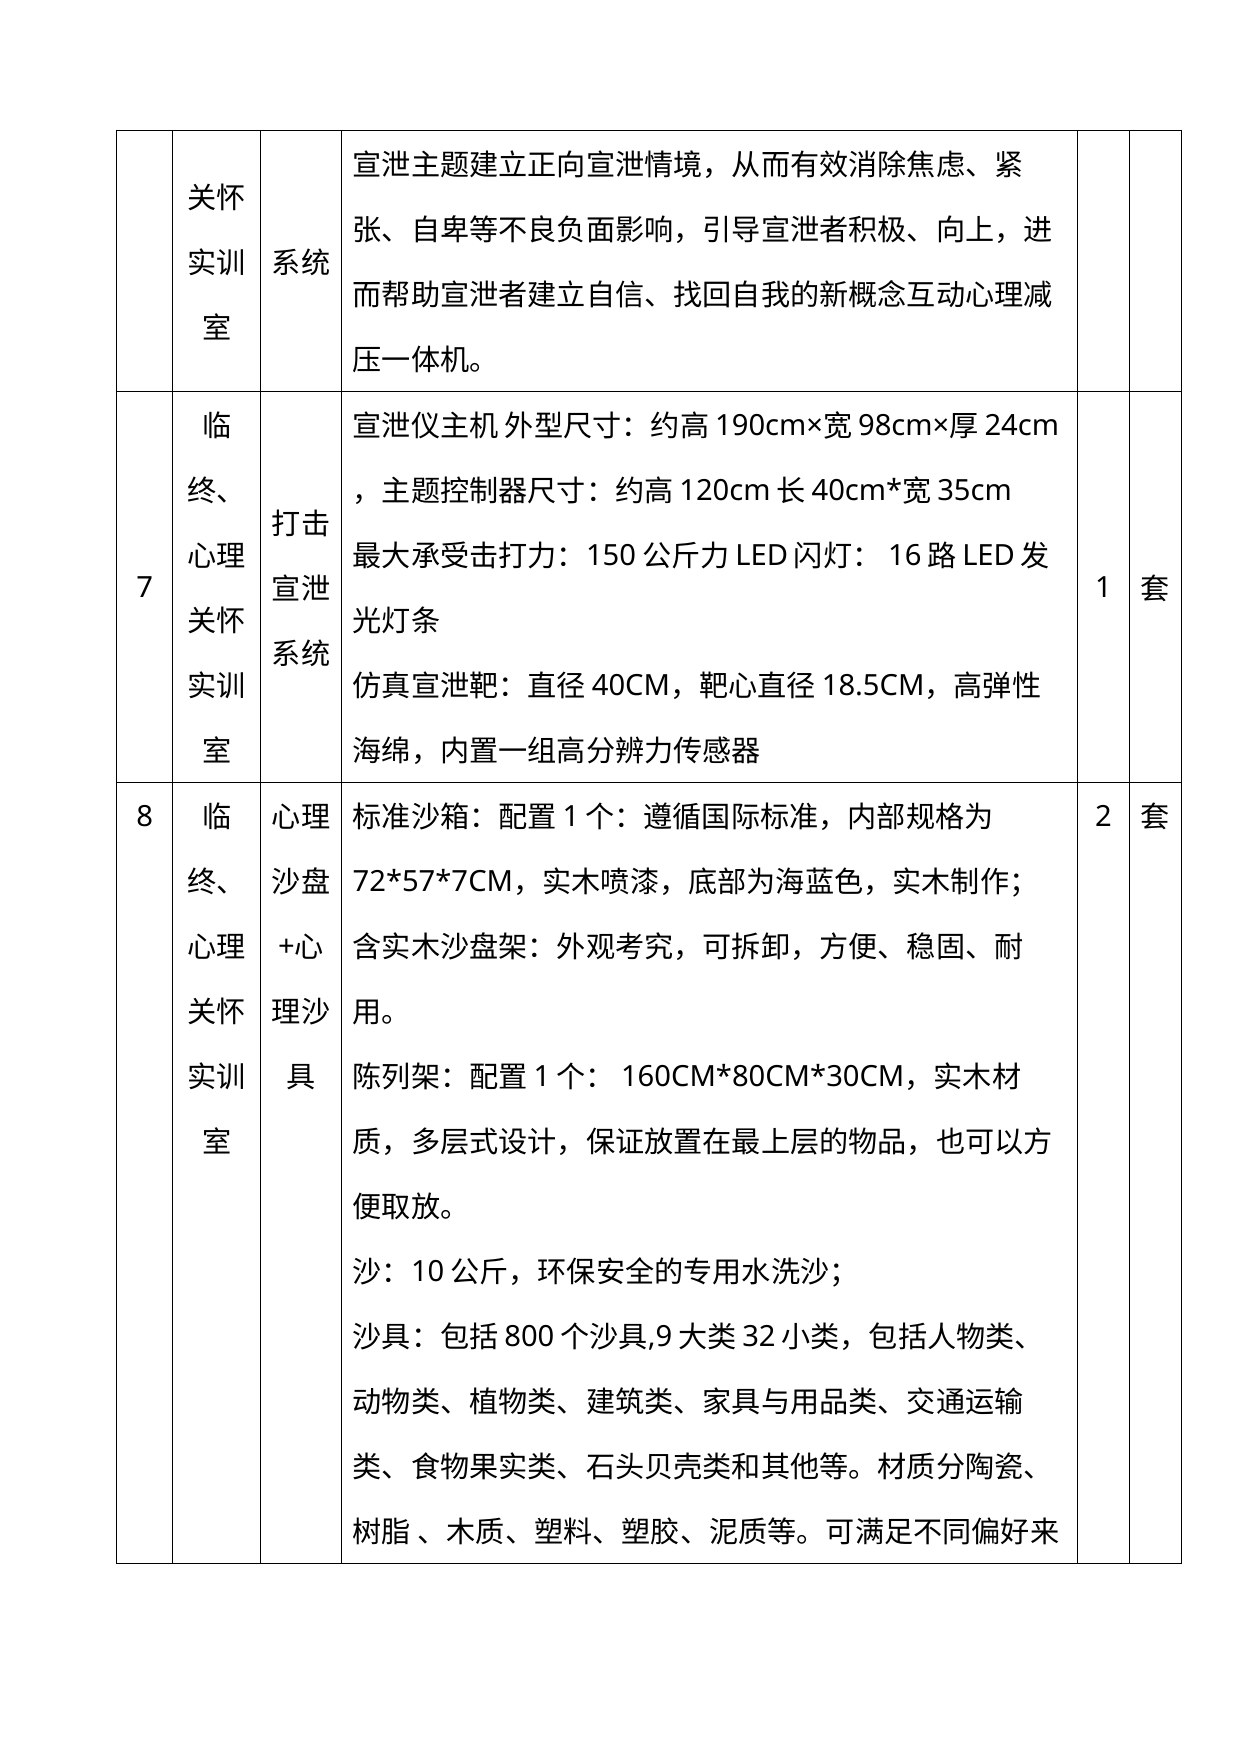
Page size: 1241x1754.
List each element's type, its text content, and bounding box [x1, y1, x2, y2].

table_cell 临终、心理关怀实训室 [173, 392, 260, 782]
table_cell 临终、心理关怀实训室 [173, 783, 260, 1563]
table_cell 套 [1130, 783, 1181, 1563]
table_cell 1 [1078, 131, 1129, 391]
table_cell 2 [1078, 783, 1129, 1563]
table_cell 套 [1130, 131, 1181, 391]
table_cell 套 [1130, 392, 1181, 782]
table_cell 8 [117, 783, 172, 1563]
table_cell 心理沙盘+心理沙具 [261, 783, 341, 1563]
table_cell 6 [117, 131, 172, 391]
table_cell 7 [117, 392, 172, 782]
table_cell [342, 131, 1077, 391]
table_cell 智能互动宣泄系统 [261, 131, 341, 391]
table_cell 1 [1078, 392, 1129, 782]
table_cell 打击宣泄系统 [261, 392, 341, 782]
table_cell 临终、心理关怀实训室 [173, 131, 260, 391]
table_cell 宣泄仪主机 外型尺寸：约高190cm×宽98cm×厚24cm ，主题控制器尺寸：约高120cm长40cm*宽35cm 最大承受击打力：150公斤力LED闪灯： 16路LED发光灯条 仿真宣泄靶：直径40CM，靶心直径18.5CM，高弹性海绵，内置一组高分辨力传感器 [342, 392, 1077, 782]
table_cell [342, 783, 1077, 1563]
